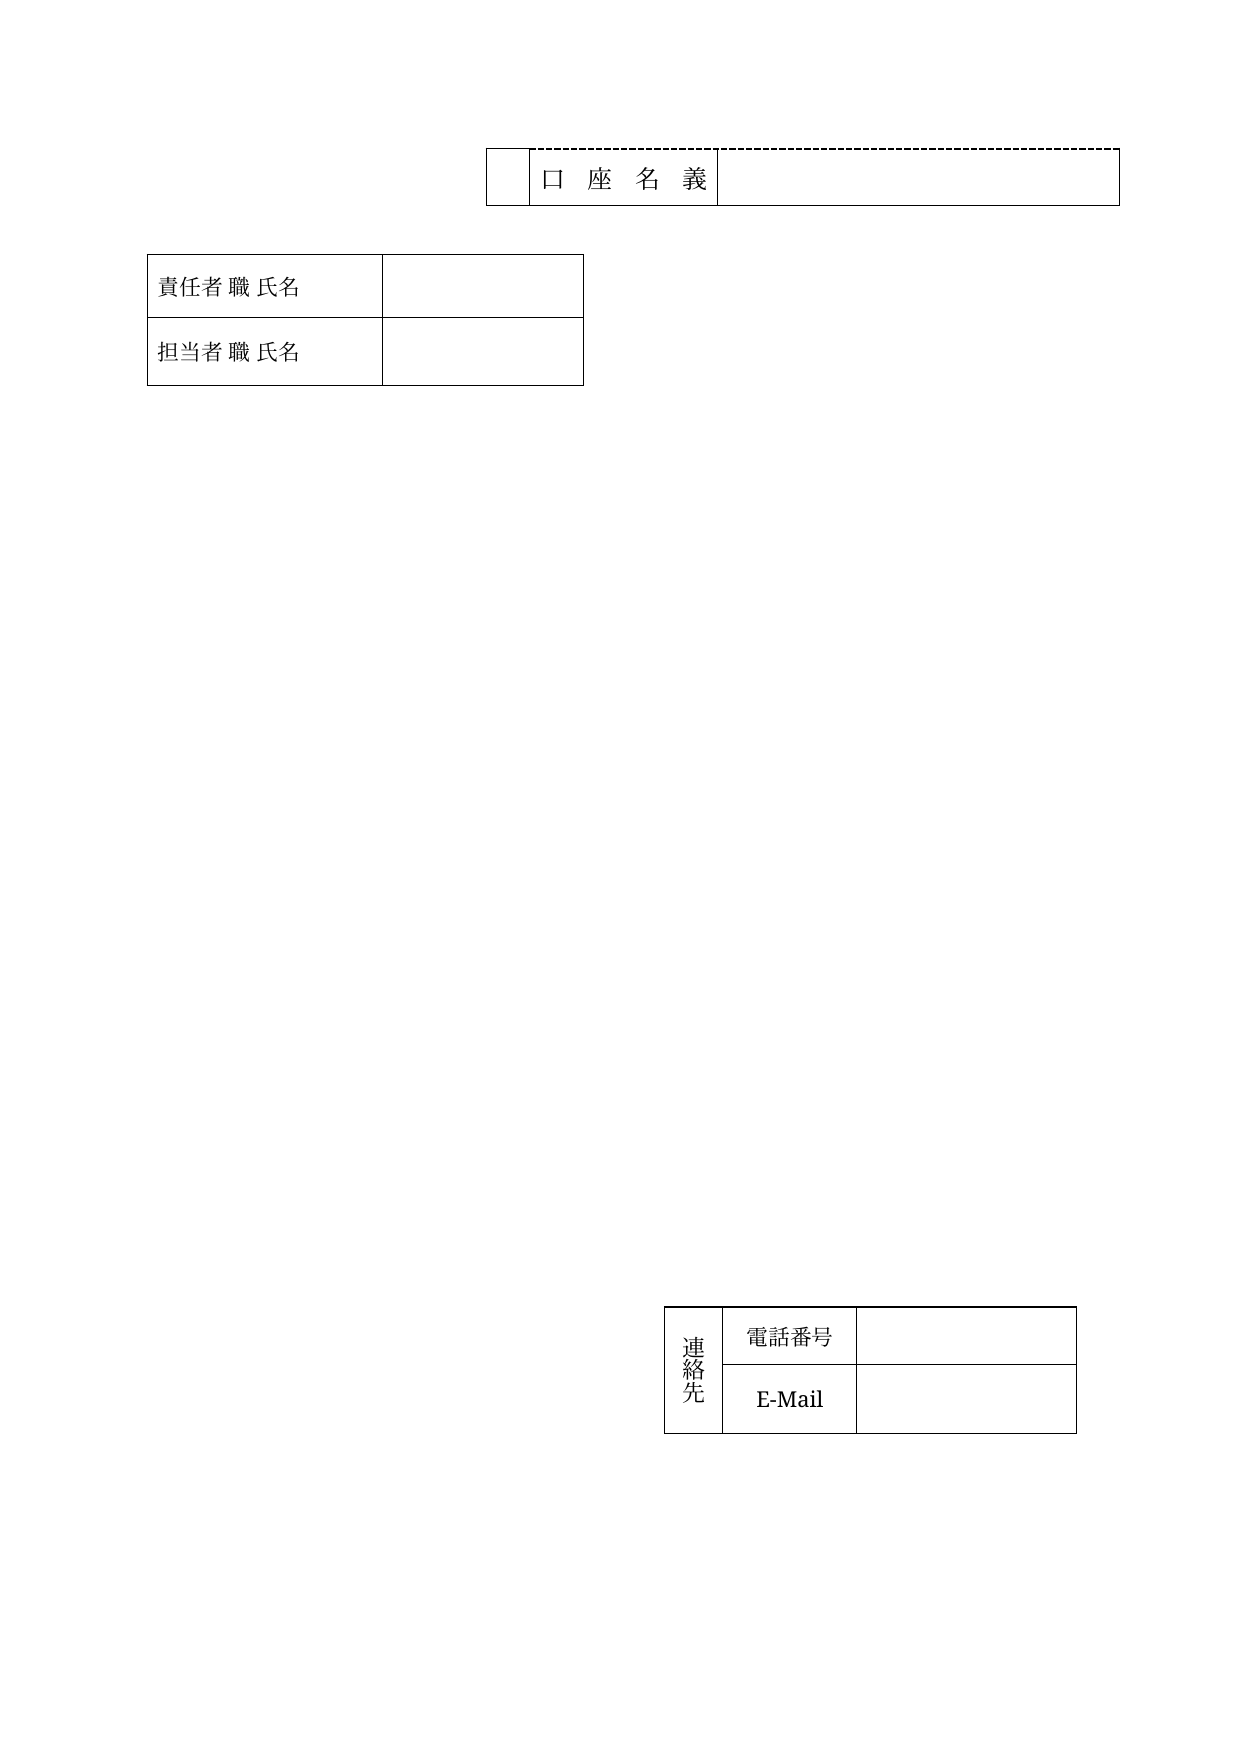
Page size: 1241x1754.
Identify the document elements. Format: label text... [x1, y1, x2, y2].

table_cell 口座名義 [530, 148, 717, 205]
table_cell [718, 148, 1119, 205]
table_header 責任者 職 氏名 [148, 255, 382, 317]
table_header [383, 255, 583, 317]
table_cell [857, 1365, 1076, 1433]
table_cell E-Mail [723, 1365, 856, 1433]
table_header 連絡先 [665, 1308, 722, 1433]
table_header 電話番号 [723, 1308, 856, 1364]
table_header [857, 1308, 1076, 1364]
table_cell [383, 318, 583, 384]
table_cell 担当者 職 氏名 [148, 318, 382, 384]
